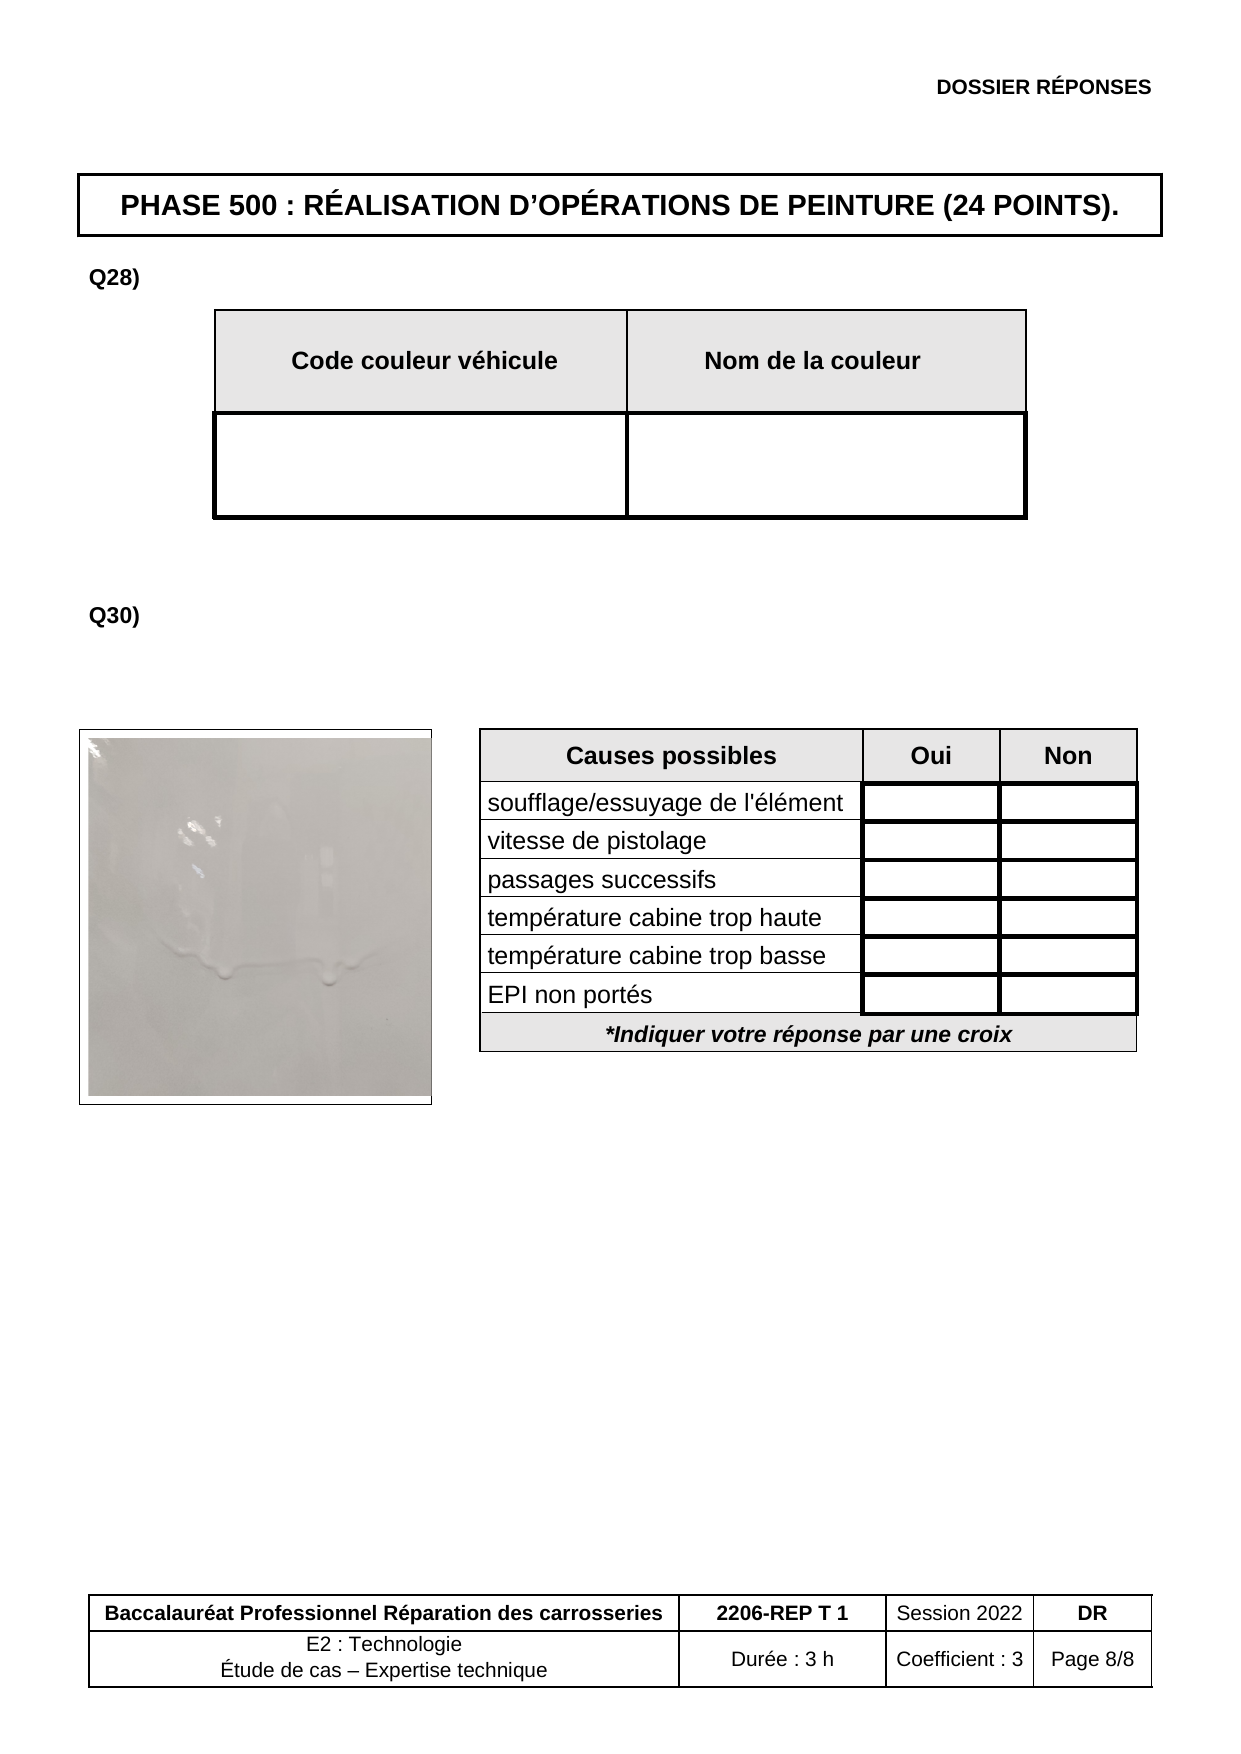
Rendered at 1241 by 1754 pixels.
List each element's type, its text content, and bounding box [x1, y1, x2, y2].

table_cell vitesse de pistolage [481, 820, 860, 857]
table_cell [629, 415, 1023, 515]
table_cell [1002, 786, 1135, 819]
table_header Oui [864, 730, 999, 781]
table_cell [865, 862, 997, 896]
table_header Code couleur véhicule [216, 311, 626, 411]
table_header Non [1001, 730, 1136, 781]
table_cell [1002, 862, 1135, 896]
table_cell [1002, 824, 1135, 857]
table_cell [865, 786, 997, 819]
table_cell [865, 939, 997, 972]
table_cell [1002, 977, 1135, 1012]
table_cell passages successifs [481, 859, 860, 896]
table_cell *Indiquer votre réponse par une croix [481, 1013, 1136, 1051]
text Q28) [89, 264, 1152, 290]
table_cell EPI non portés [481, 973, 860, 1012]
text Q30) [89, 602, 1152, 628]
table_cell [1002, 901, 1135, 934]
table_cell [865, 901, 997, 934]
table_cell température cabine trop basse [481, 935, 860, 972]
table_header Causes possibles [481, 730, 862, 781]
table_cell température cabine trop haute [481, 897, 860, 934]
table_cell [217, 415, 625, 515]
table_cell [1002, 939, 1135, 972]
table_header Nom de la couleur [628, 311, 1025, 411]
table_cell soufflage/essuyage de l'élément [481, 782, 860, 819]
table_cell [865, 977, 997, 1012]
subtitle Phase 500 : RÉALISATION D’OPÉRATIONS DE PEINTURE (24 points). [80, 176, 1160, 234]
table_cell [865, 824, 997, 857]
